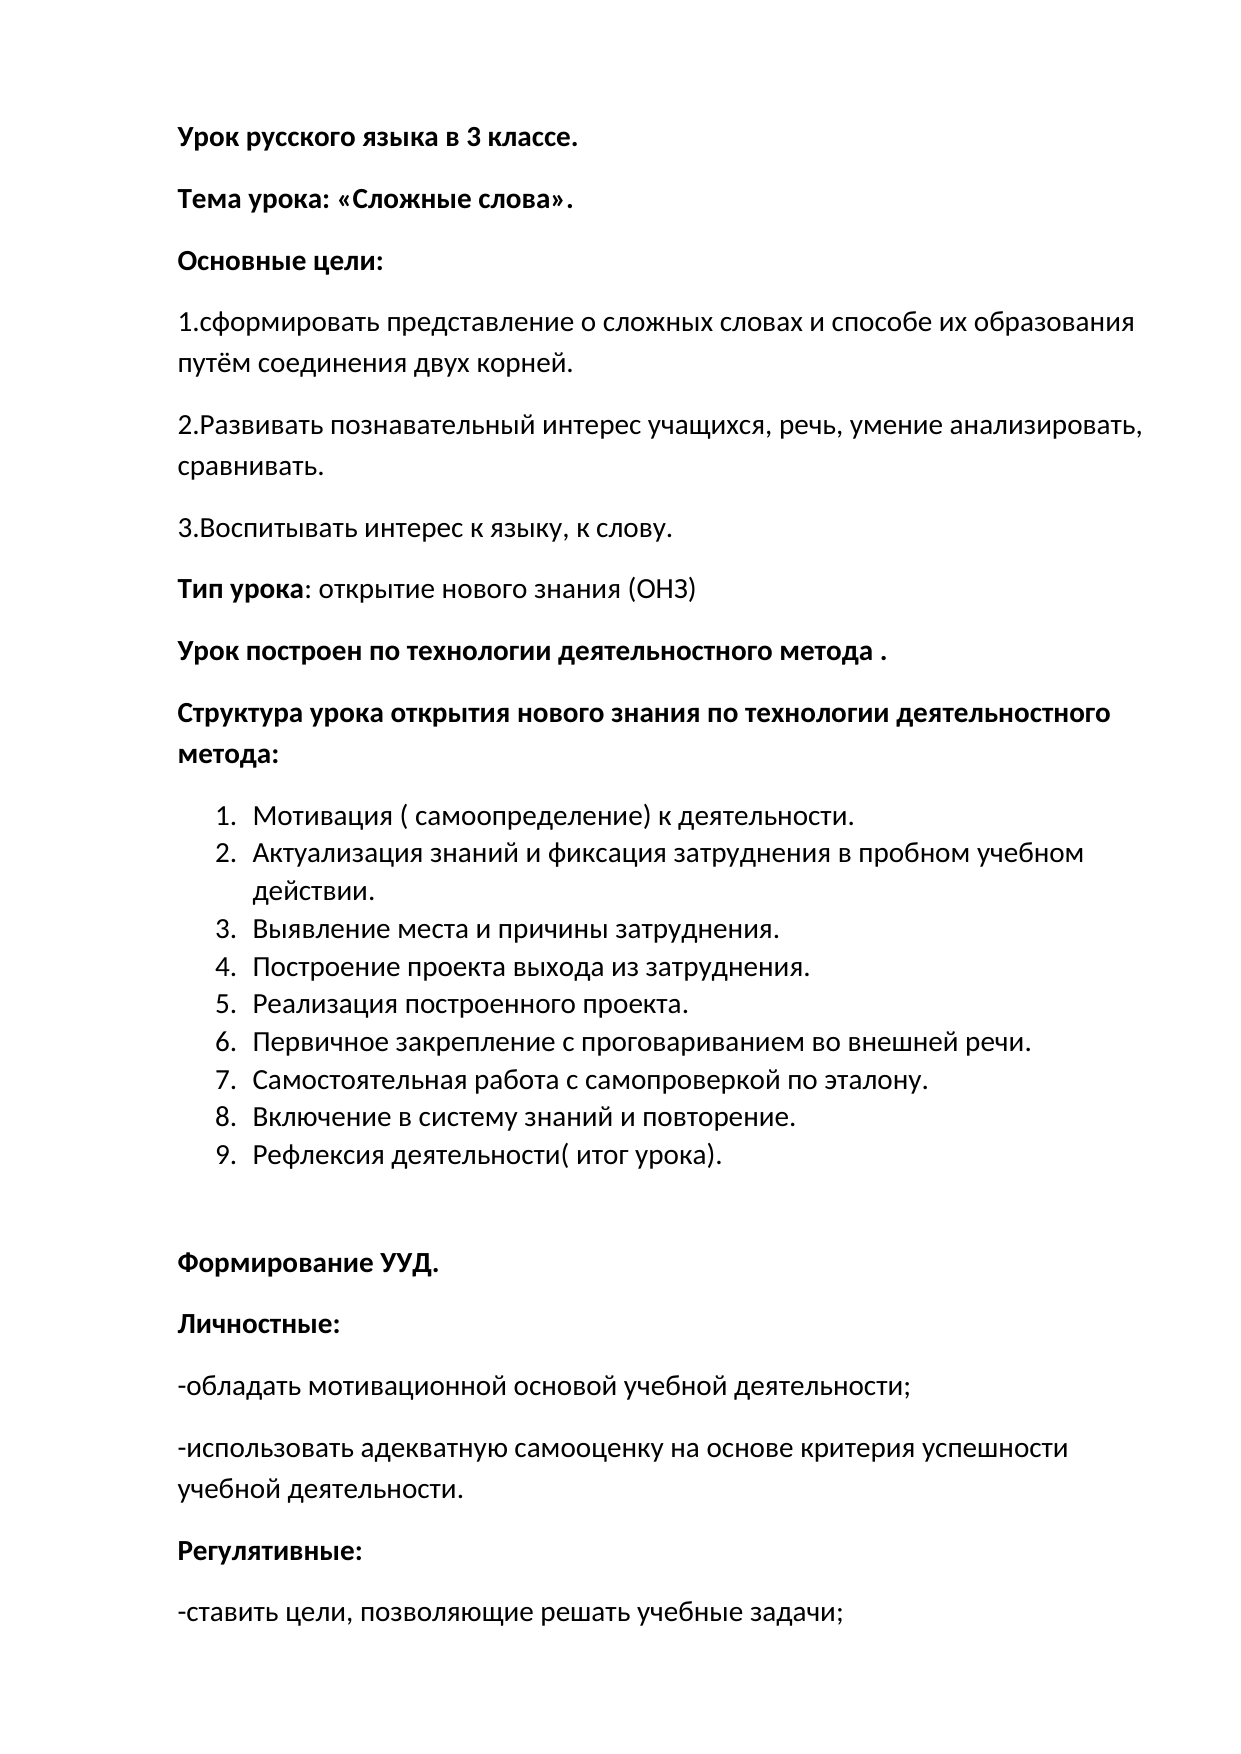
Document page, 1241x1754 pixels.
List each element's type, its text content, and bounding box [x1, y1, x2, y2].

list Включение в систему знаний и повторение. [215, 1098, 1152, 1134]
list Реализация построенного проекта. [215, 985, 1152, 1021]
list Выявление места и причины затруднения. [215, 910, 1152, 946]
text Урок построен по технологии деятельностного метода . [177, 632, 1152, 668]
list Самостоятельная работа с самопроверкой по эталону. [215, 1061, 1152, 1096]
text Основные цели: [177, 242, 1152, 277]
list Актуализация знаний и фиксация затруднения в пробном учебном действии. [215, 834, 1152, 908]
text 1.сформировать представление о сложных словах и способе их образования путём соединения двух корней. [177, 303, 1152, 380]
text Тема урока: «Сложные слова». [177, 180, 1152, 216]
list Мотивация ( самоопределение) к деятельности. [215, 797, 1152, 832]
text -использовать адекватную самооценку на основе критерия успешности учебной деятельности. [177, 1429, 1152, 1506]
text Личностные: [177, 1305, 1152, 1341]
text Тип урока: открытие нового знания (ОНЗ) [177, 571, 1152, 606]
list Рефлексия деятельности( итог урока). [215, 1136, 1152, 1172]
list Построение проекта выхода из затруднения. [215, 948, 1152, 983]
text Структура урока открытия нового знания по технологии деятельностного метода: [177, 694, 1152, 771]
text 3.Воспитывать интерес к языку, к слову. [177, 509, 1152, 544]
text -обладать мотивационной основой учебной деятельности; [177, 1367, 1152, 1403]
text Формирование УУД. [177, 1244, 1152, 1279]
text Урок русского языка в 3 классе. [177, 118, 1152, 154]
text Регулятивные: [177, 1532, 1152, 1567]
text -ставить цели, позволяющие решать учебные задачи; [177, 1593, 1152, 1629]
list Первичное закрепление с проговариванием во внешней речи. [215, 1023, 1152, 1059]
text 2.Развивать познавательный интерес учащихся, речь, умение анализировать, сравнивать. [177, 406, 1152, 483]
